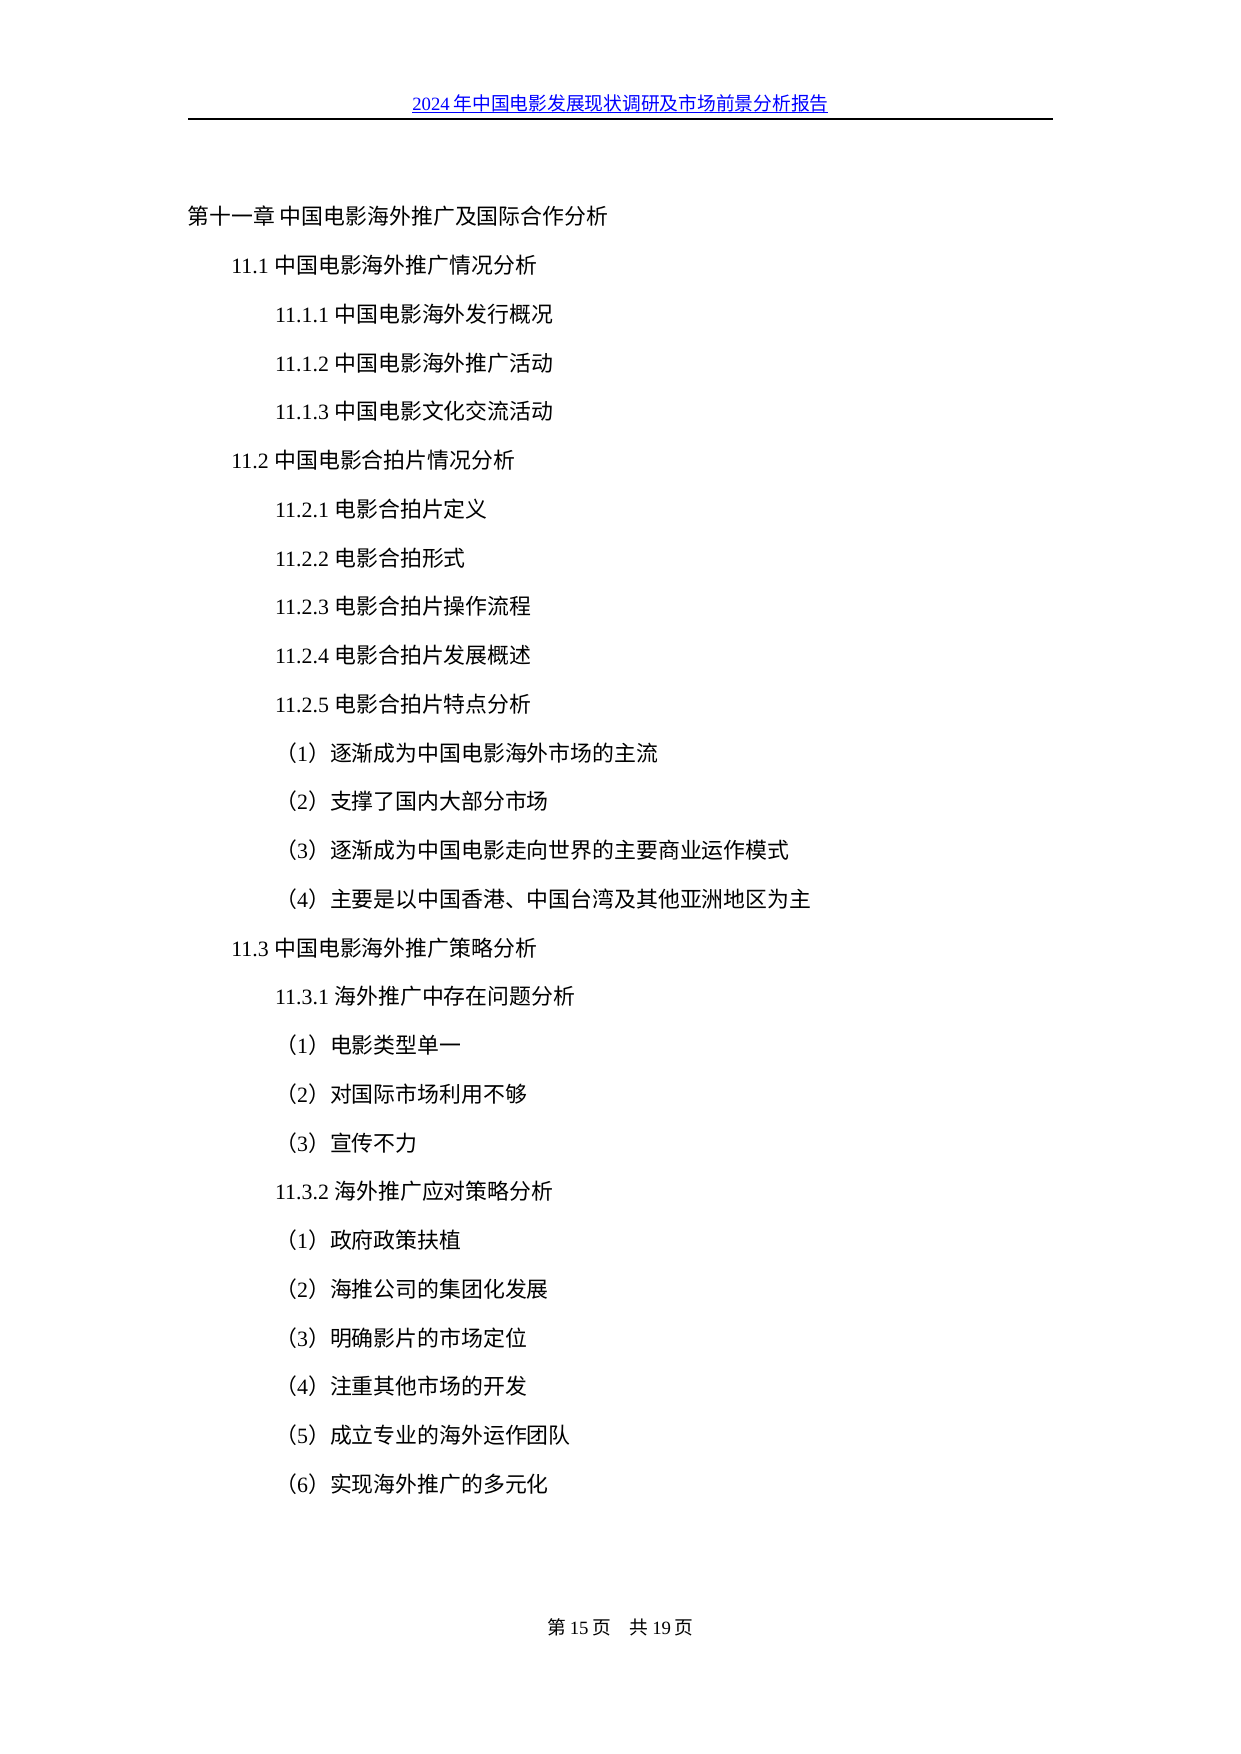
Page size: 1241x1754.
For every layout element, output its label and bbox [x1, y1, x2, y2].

text [187, 150, 1053, 1499]
